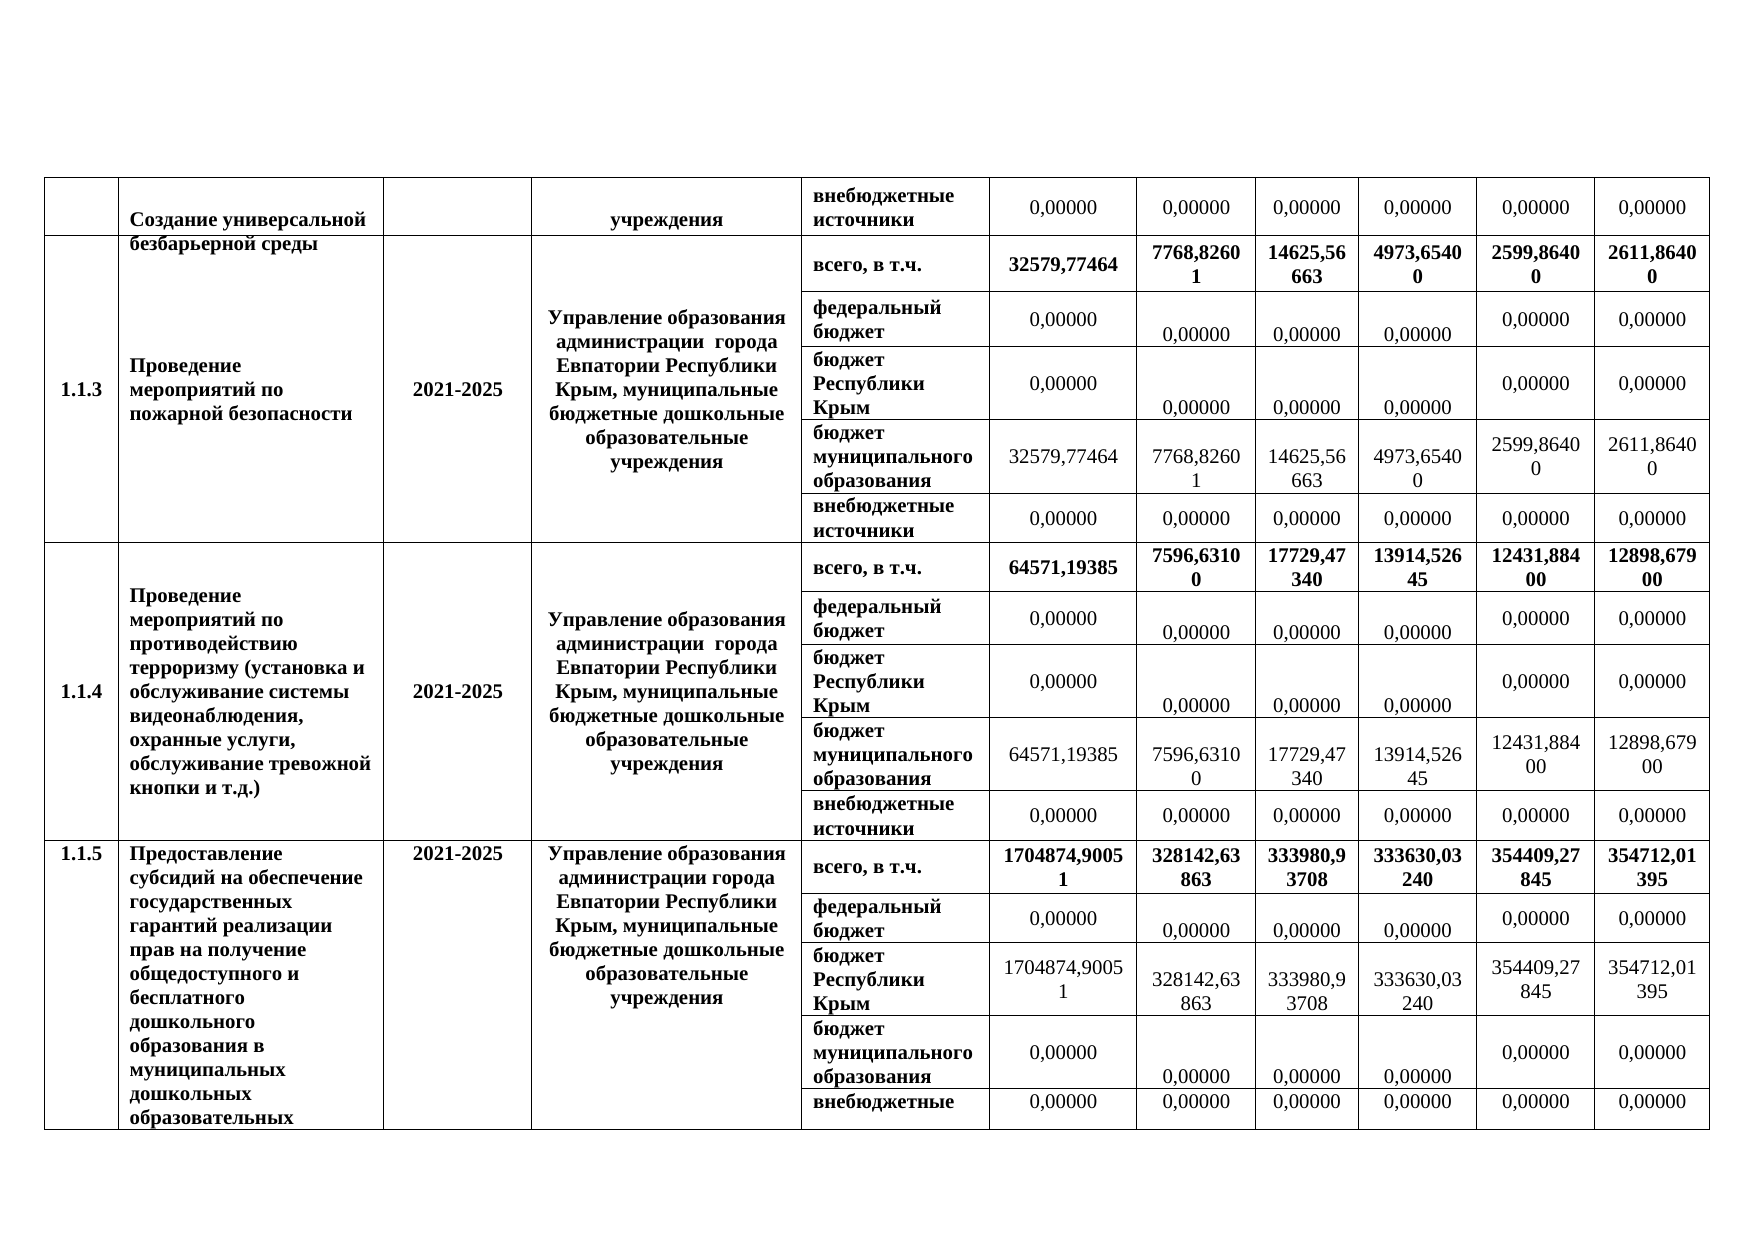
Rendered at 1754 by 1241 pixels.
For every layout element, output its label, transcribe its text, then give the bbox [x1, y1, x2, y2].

table_cell внебюджетные источники [802, 494, 989, 542]
table_cell 1.1.5 [45, 841, 118, 1129]
table_cell 0,00000 [1595, 1089, 1709, 1129]
table_cell 0,00000 [1137, 592, 1255, 644]
table_cell 7768,82601 [1137, 236, 1255, 291]
table_cell 12898,67900 [1595, 543, 1709, 591]
table_cell 0,00000 [1595, 178, 1709, 235]
table_cell 7596,63100 [1137, 718, 1255, 790]
table_cell 1704874,90051 [990, 943, 1136, 1015]
table_cell 0,00000 [1477, 1016, 1594, 1088]
table_cell 17729,47340 [1256, 718, 1358, 790]
table_cell 328142,63863 [1137, 841, 1255, 893]
table_cell 0,00000 [1256, 592, 1358, 644]
table_cell 0,00000 [1137, 894, 1255, 942]
table_cell 0,00000 [990, 592, 1136, 644]
table_cell 0,00000 [1359, 645, 1476, 717]
table_cell бюджет Республики Крым [802, 943, 989, 1015]
table_cell 0,00000 [1256, 494, 1358, 542]
table_cell 0,00000 [1137, 645, 1255, 717]
table_cell 0,00000 [1256, 178, 1358, 235]
table_cell 0,00000 [1256, 791, 1358, 839]
table_cell 0,00000 [1137, 347, 1255, 419]
table_cell 0,00000 [1137, 1089, 1255, 1129]
table_cell 0,00000 [990, 178, 1136, 235]
table_cell 13914,52645 [1359, 718, 1476, 790]
table_cell 0,00000 [1256, 645, 1358, 717]
table_cell 0,00000 [1595, 791, 1709, 839]
table_cell 0,00000 [1256, 1016, 1358, 1088]
table_cell 2021-2025 [384, 543, 531, 839]
table_cell 0,00000 [1595, 292, 1709, 346]
table_cell 4973,65400 [1359, 236, 1476, 291]
table_cell 0,00000 [990, 645, 1136, 717]
table_cell 0,00000 [1137, 292, 1255, 346]
table_cell всего, в т.ч. [802, 841, 989, 893]
table_cell Проведение мероприятий по противодействию терроризму (установка и обслуживание системы видеонаблюдения, охранные услуги, обслуживание тревожной кнопки и т.д.) [119, 543, 383, 839]
table_cell 7596,63100 [1137, 543, 1255, 591]
table_cell 0,00000 [1477, 791, 1594, 839]
table_cell 0,00000 [990, 894, 1136, 942]
table_cell 0,00000 [1359, 592, 1476, 644]
table_cell 0,00000 [1477, 645, 1594, 717]
table_cell 0,00000 [1595, 494, 1709, 542]
table_cell Управление образования администрации города Евпатории Республики Крым, муниципальные бюджетные дошкольные образовательные учреждения [532, 841, 801, 1129]
table_cell 1.1.4 [45, 543, 118, 839]
table_cell 0,00000 [990, 1016, 1136, 1088]
table_cell 32579,77464 [990, 420, 1136, 492]
table_cell Предоставление субсидий на обеспечение государственных гарантий реализации прав на получение общедоступного и бесплатного дошкольного образования в муниципальных дошкольных образовательных учреждениях, включая расходы на оплату труда, приобретение учебников и учебных пособий, средств обучения, игр, игрушек (за исключением расходов на содержание зданий и оплату коммунальных услуг, осуществляемых из местных бюджетов) [119, 841, 383, 1129]
table_cell федеральный бюджет [802, 292, 989, 346]
table_cell 0,00000 [1477, 494, 1594, 542]
table_cell 12431,88400 [1477, 543, 1594, 591]
table_cell 0,00000 [1359, 494, 1476, 542]
table_cell 0,00000 [1477, 1089, 1594, 1129]
table_cell 0,00000 [1477, 292, 1594, 346]
table_cell 354409,27845 [1477, 943, 1594, 1015]
table_cell 14625,56663 [1256, 236, 1358, 291]
table_cell бюджет Республики Крым [802, 347, 989, 419]
table_cell 2599,86400 [1477, 420, 1594, 492]
table_cell 2021-2025 [384, 841, 531, 1129]
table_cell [802, 1089, 989, 1129]
table_cell 0,00000 [1595, 894, 1709, 942]
table_cell бюджет муниципального образования [802, 1016, 989, 1088]
table_cell 0,00000 [1595, 1016, 1709, 1088]
table_cell 0,00000 [1359, 1089, 1476, 1129]
table_cell 0,00000 [1359, 292, 1476, 346]
table_cell 0,00000 [1137, 791, 1255, 839]
table_cell 2021-2025 [384, 236, 531, 542]
table_cell 0,00000 [990, 791, 1136, 839]
table_cell 328142,63863 [1137, 943, 1255, 1015]
table_cell 64571,19385 [990, 543, 1136, 591]
table_cell 0,00000 [1595, 645, 1709, 717]
table_cell бюджет муниципального образования [802, 718, 989, 790]
table_cell 0,00000 [1359, 791, 1476, 839]
table_cell Управление образования администрации города Евпатории Республики Крым, муниципальные бюджетные дошкольные образовательные учреждения [532, 236, 801, 542]
table_cell 14625,56663 [1256, 420, 1358, 492]
table_cell Управление образования администрации города Евпатории Республики Крым, муниципальные бюджетные дошкольные образовательные учреждения [532, 543, 801, 839]
table_cell 32579,77464 [990, 236, 1136, 291]
table_cell 333630,03240 [1359, 841, 1476, 893]
table_cell 0,00000 [1595, 347, 1709, 419]
table_cell 0,00000 [990, 1089, 1136, 1129]
table_cell 7768,82601 [1137, 420, 1255, 492]
table_cell федеральный бюджет [802, 894, 989, 942]
table_cell 17729,47340 [1256, 543, 1358, 591]
table_cell 0,00000 [1359, 1016, 1476, 1088]
table_cell 0,00000 [1256, 292, 1358, 346]
table_cell 0,00000 [1359, 894, 1476, 942]
table_cell 0,00000 [1477, 592, 1594, 644]
table_cell 12898,67900 [1595, 718, 1709, 790]
table_cell 0,00000 [1477, 347, 1594, 419]
table_cell 0,00000 [990, 292, 1136, 346]
table_cell 0,00000 [1359, 178, 1476, 235]
table_cell всего, в т.ч. [802, 543, 989, 591]
table_cell 0,00000 [1595, 592, 1709, 644]
table_cell 12431,88400 [1477, 718, 1594, 790]
table_cell 354712,01395 [1595, 943, 1709, 1015]
table_cell Проведение мероприятий по пожарной безопасности [119, 236, 383, 542]
table_cell 333630,03240 [1359, 943, 1476, 1015]
table_cell 1.1.3 [45, 236, 118, 542]
table_cell 333980,93708 [1256, 943, 1358, 1015]
table_cell 0,00000 [1359, 347, 1476, 419]
table_cell внебюджетные источники [802, 791, 989, 839]
table_cell 0,00000 [1256, 894, 1358, 942]
table_cell 333980,93708 [1256, 841, 1358, 893]
table_cell 354409,27845 [1477, 841, 1594, 893]
table_cell 0,00000 [1477, 894, 1594, 942]
table_cell 1704874,90051 [990, 841, 1136, 893]
table_cell федеральный бюджет [802, 592, 989, 644]
table_cell 354712,01395 [1595, 841, 1709, 893]
table_cell 2611,86400 [1595, 420, 1709, 492]
table_cell 0,00000 [1256, 1089, 1358, 1129]
table_cell 64571,19385 [990, 718, 1136, 790]
table_cell 0,00000 [1137, 1016, 1255, 1088]
table_cell 13914,52645 [1359, 543, 1476, 591]
table_cell 0,00000 [990, 347, 1136, 419]
table_cell 0,00000 [1137, 178, 1255, 235]
table_cell 2611,86400 [1595, 236, 1709, 291]
table_cell внебюджетные источники [802, 178, 989, 235]
table_cell 0,00000 [990, 494, 1136, 542]
table_cell 0,00000 [1256, 347, 1358, 419]
table_cell 4973,65400 [1359, 420, 1476, 492]
table_cell 2599,86400 [1477, 236, 1594, 291]
table_cell бюджет муниципального образования [802, 420, 989, 492]
table_cell бюджет Республики Крым [802, 645, 989, 717]
table_cell 0,00000 [1137, 494, 1255, 542]
table_cell всего, в т.ч. [802, 236, 989, 291]
table_cell 0,00000 [1477, 178, 1594, 235]
